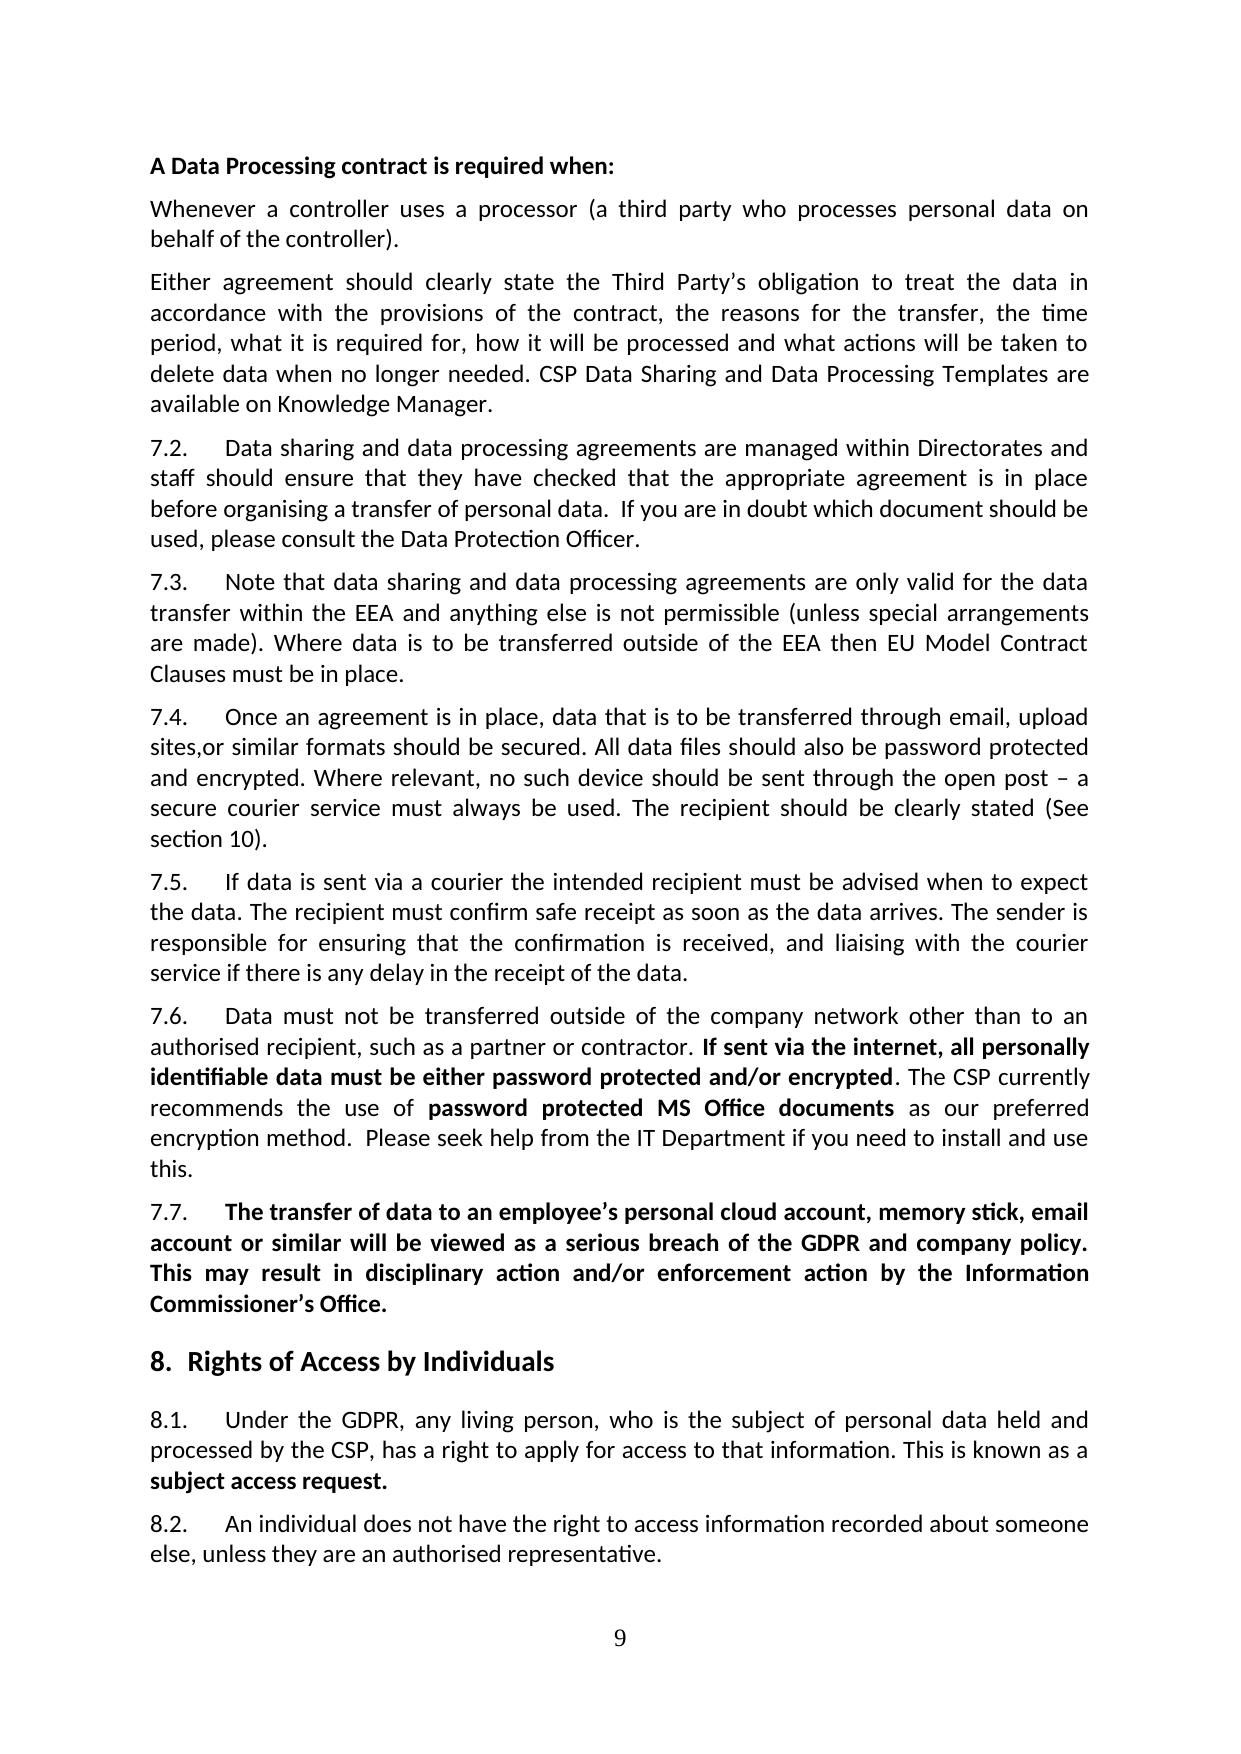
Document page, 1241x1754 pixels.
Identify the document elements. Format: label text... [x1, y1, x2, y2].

list A Data Processing contract is required when: [150, 150, 1090, 181]
list An individual does not have the right to access information recorded about someone else, unless they are an authorised representative. [150, 1508, 1090, 1569]
list If data is sent via a courier the intended recipient must be advised when to expect the data. The recipient must confirm safe receipt as soon as the data arrives. The sender is responsible for ensuring that the confirmation is received, and liaising with the courier service if there is any delay in the receipt of the data. [150, 866, 1090, 988]
list Once an agreement is in place, data that is to be transferred through email, upload sites,or similar formats should be secured. All data files should also be password protected and encrypted. Where relevant, no such device should be sent through the open post – a secure courier service must always be used. The recipient should be clearly stated (See section 10). [150, 701, 1090, 853]
subtitle Rights of Access by Individuals [150, 1343, 1090, 1379]
list Note that data sharing and data processing agreements are only valid for the data transfer within the EEA and anything else is not permissible (unless special arrangements are made). Where data is to be transferred outside of the EEA then EU Model Contract Clauses must be in place. [150, 566, 1090, 688]
list Data sharing and data processing agreements are managed within Directorates and staff should ensure that they have checked that the appropriate agreement is in place before organising a transfer of personal data. If you are in doubt which document should be used, please consult the Data Protection Officer. [150, 432, 1090, 554]
list The transfer of data to an employee’s personal cloud account, memory stick, email account or similar will be viewed as a serious breach of the GDPR and company policy. This may result in disciplinary action and/or enforcement action by the Information Commissioner’s Office. [150, 1196, 1090, 1318]
list Whenever a controller uses a processor (a third party who processes personal data on behalf of the controller). [150, 223, 1090, 254]
list Under the GDPR, any living person, who is the subject of personal data held and processed by the CSP, has a right to apply for access to that information. This is known as a subject access request. [150, 1404, 1090, 1495]
list Either agreement should clearly state the Third Party’s obligation to treat the data in accordance with the provisions of the contract, the reasons for the transfer, the time period, what it is required for, how it will be processed and what actions will be taken to delete data when no longer needed. CSP Data Sharing and Data Processing Templates are available on Knowledge Manager. [150, 267, 1090, 419]
list Data must not be transferred outside of the company network other than to an authorised recipient, such as a partner or contractor. If sent via the internet, all personally identifiable data must be either password protected and/or encrypted. The CSP currently recommends the use of password protected MS Office documents as our preferred encryption method. Please seek help from the IT Department if you need to install and use this. [150, 1001, 1090, 1184]
